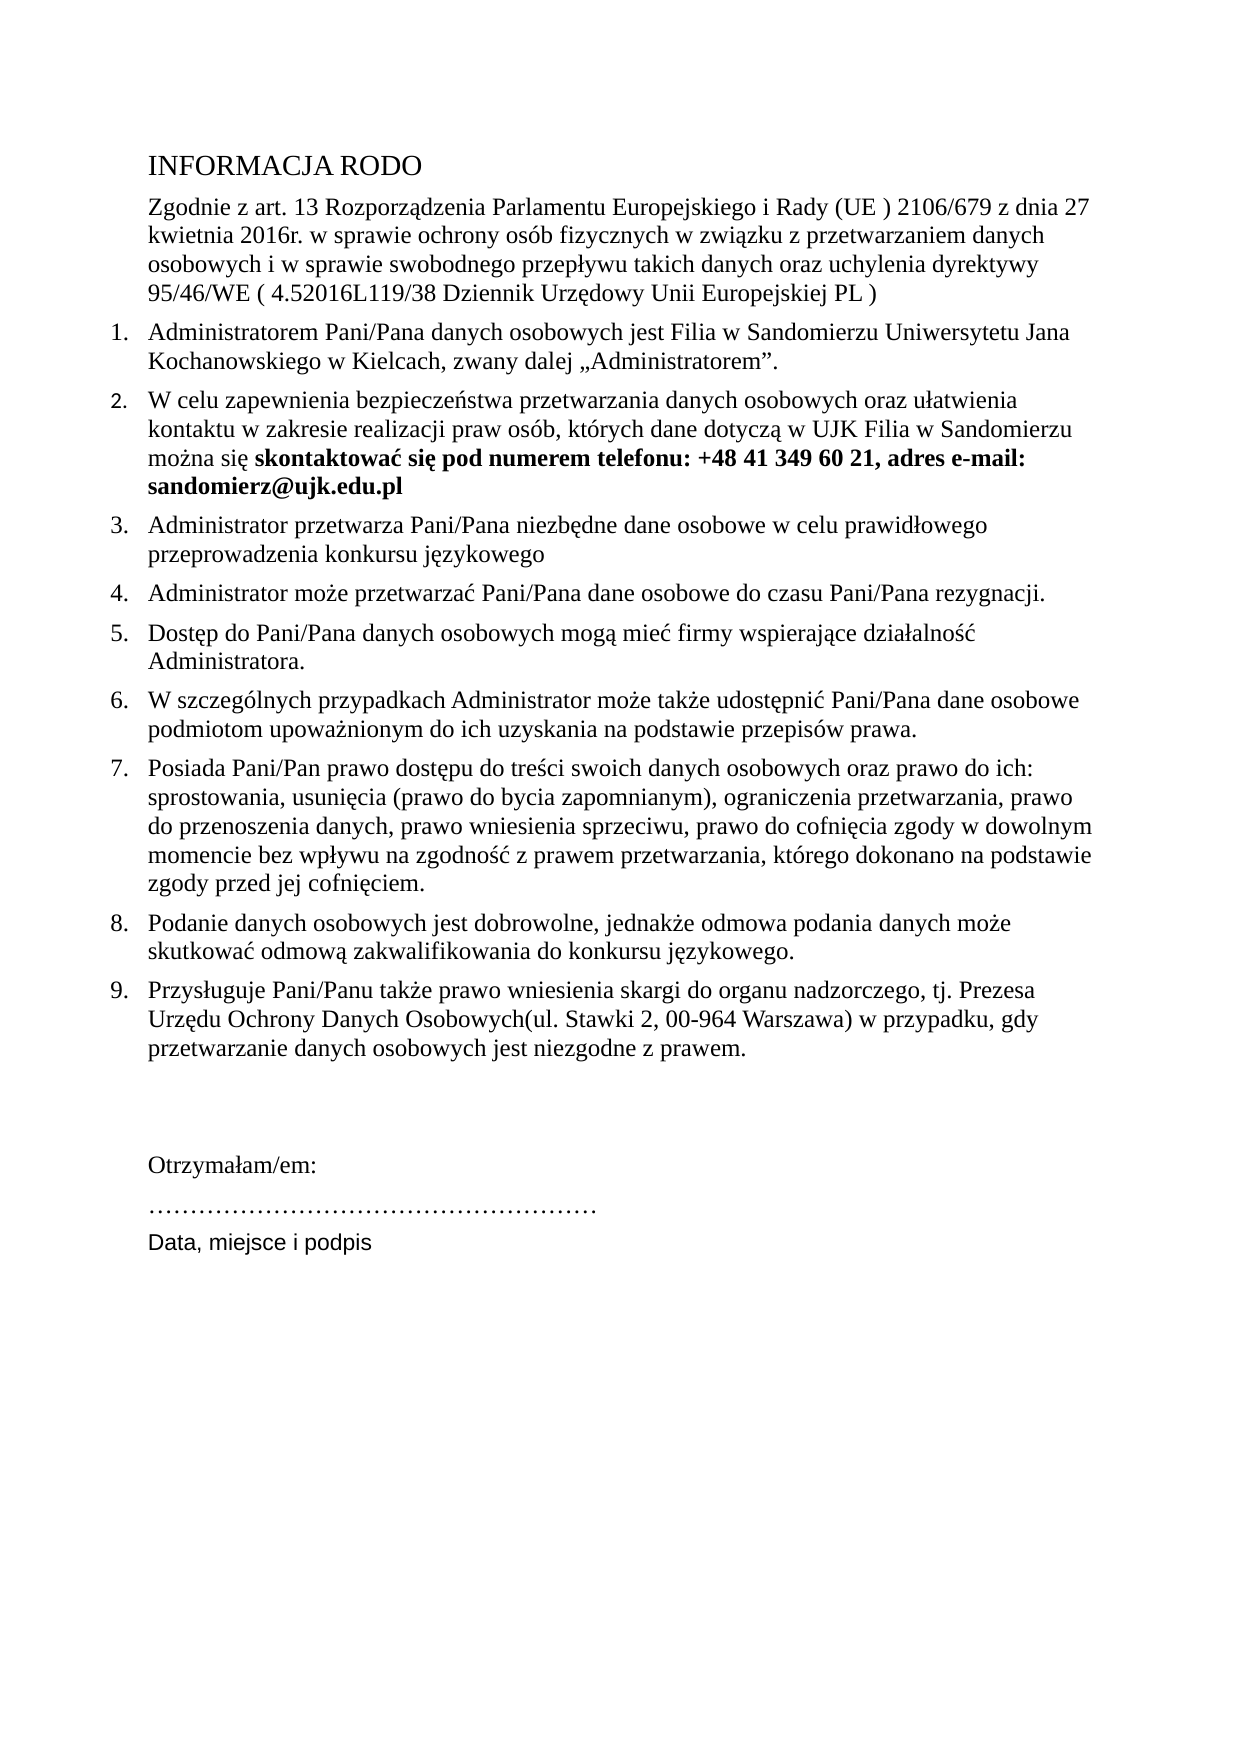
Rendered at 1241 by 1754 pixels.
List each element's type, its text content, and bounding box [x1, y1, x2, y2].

list Podanie danych osobowych jest dobrowolne, jednakże odmowa podania danych może skutkować odmową zakwalifikowania do konkursu językowego. [110, 908, 1093, 965]
list Posiada Pani/Pan prawo dostępu do treści swoich danych osobowych oraz prawo do ich: sprostowania, usunięcia (prawo do bycia zapomnianym), ograniczenia przetwarzania, prawo do przenoszenia danych, prawo wniesienia sprzeciwu, prawo do cofnięcia zgody w dowolnym momencie bez wpływu na zgodność z prawem przetwarzania, którego dokonano na podstawie zgody przed jej cofnięciem. [110, 753, 1093, 897]
list Dostęp do Pani/Pana danych osobowych mogą mieć firmy wspierające działalność Administratora. [110, 618, 1093, 675]
text INFORMACJA RODO [148, 148, 1093, 181]
list W celu zapewnienia bezpieczeństwa przetwarzania danych osobowych oraz ułatwienia kontaktu w zakresie realizacji praw osób, których dane dotyczą w UJK Filia w Sandomierzu można się skontaktować się pod numerem telefonu: +48 41 349 60 21, adres e-mail: sandomierz@ujk.edu.pl [110, 385, 1093, 500]
text Zgodnie z art. 13 Rozporządzenia Parlamentu Europejskiego i Rady (UE ) 2106/679 z dnia 27 kwietnia 2016r. w sprawie ochrony osób fizycznych w związku z przetwarzaniem danych osobowych i w sprawie swobodnego przepływu takich danych oraz uchylenia dyrektywy 95/46/WE ( 4.52016L119/38 Dziennik Urzędowy Unii Europejskiej PL ) [148, 192, 1093, 307]
list W szczególnych przypadkach Administrator może także udostępnić Pani/Pana dane osobowe podmiotom upoważnionym do ich uzyskania na podstawie przepisów prawa. [110, 686, 1093, 743]
list Przysługuje Pani/Panu także prawo wniesienia skargi do organu nadzorczego, tj. Prezesa Urzędu Ochrony Danych Osobowych(ul. Stawki 2, 00-964 Warszawa) w przypadku, gdy przetwarzanie danych osobowych jest niezgodne z prawem. [110, 976, 1093, 1062]
list Administrator może przetwarzać Pani/Pana dane osobowe do czasu Pani/Pana rezygnacji. [110, 578, 1093, 607]
text ……………………………………………… [148, 1190, 1093, 1218]
text Data, miejsce i podpis [148, 1229, 1093, 1255]
list Administrator przetwarza Pani/Pana niezbędne dane osobowe w celu prawidłowego przeprowadzenia konkursu językowego [110, 511, 1093, 568]
text Otrzymałam/em: [148, 1151, 1093, 1179]
list Administratorem Pani/Pana danych osobowych jest Filia w Sandomierzu Uniwersytetu Jana Kochanowskiego w Kielcach, zwany dalej „Administratorem”. [110, 317, 1093, 374]
